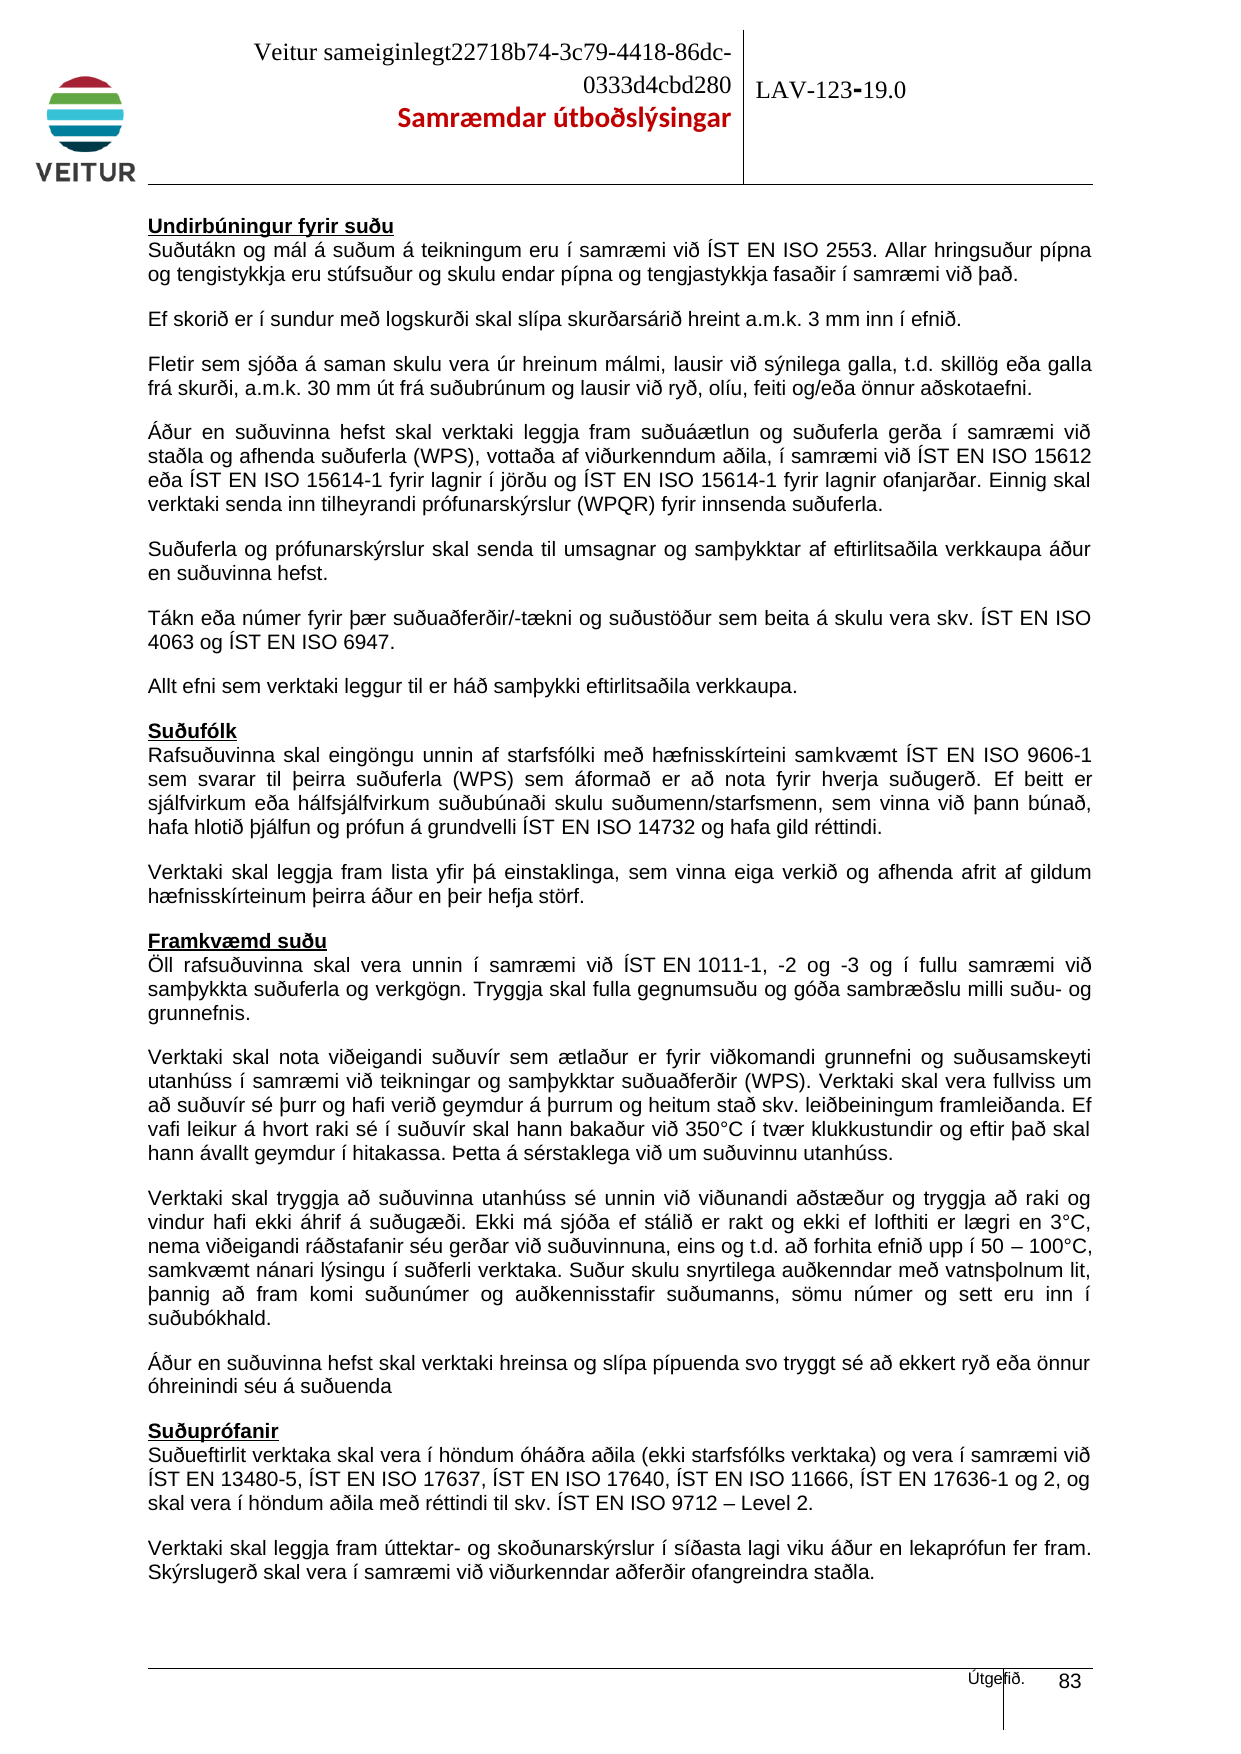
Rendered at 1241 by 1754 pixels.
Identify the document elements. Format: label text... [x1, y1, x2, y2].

text Framkvæmd suðu [148, 928, 1093, 952]
text Rafsuðuvinna skal eingöngu unnin af starfsfólki með hæfnisskírteini samkvæmt ÍST EN ISO 9606-1 sem svarar til þeirra suðuferla (WPS) sem áformað er að nota fyrir hverja suðugerð. Ef beitt er sjálfvirkum eða hálfsjálfvirkum suðubúnaði skulu suðumenn/starfsmenn, sem vinna við þann búnað, hafa hlotið þjálfun og prófun á grundvelli ÍST EN ISO 14732 og hafa gild réttindi. [148, 743, 1093, 839]
text Suðufólk [148, 719, 1093, 743]
text Fletir sem sjóða á saman skulu vera úr hreinum málmi, lausir við sýnilega galla, t.d. skillög eða galla frá skurði, a.m.k. 30 mm út frá suðubrúnum og lausir við ryð, olíu, feiti og/eða önnur aðskotaefni. [148, 351, 1093, 399]
text Áður en suðuvinna hefst skal verktaki hreinsa og slípa pípuenda svo tryggt sé að ekkert ryð eða önnur óhreinindi séu á suðuenda [148, 1350, 1093, 1398]
text Verktaki skal leggja fram úttektar- og skoðunarskýrslur í síðasta lagi viku áður en lekaprófun fer fram. Skýrslugerð skal vera í samræmi við viðurkenndar aðferðir ofangreindra staðla. [148, 1536, 1093, 1584]
text Verktaki skal tryggja að suðuvinna utanhúss sé unnin við viðunandi aðstæður og tryggja að raki og vindur hafi ekki áhrif á suðugæði. Ekki má sjóða ef stálið er rakt og ekki ef lofthiti er lægri en 3°C, nema viðeigandi ráðstafanir séu gerðar við suðuvinnuna, eins og t.d. að forhita efnið upp í 50 – 100°C, samkvæmt nánari lýsingu í suðferli verktaka. Suður skulu snyrtilega auðkenndar með vatnsþolnum lit, þannig að fram komi suðunúmer og auðkennisstafir suðumanns, sömu númer og sett eru inn í suðubókhald. [148, 1186, 1093, 1329]
text Áður en suðuvinna hefst skal verktaki leggja fram suðuáætlun og suðuferla gerða í samræmi við staðla og afhenda suðuferla (WPS), vottaða af viðurkenndum aðila, í samræmi við ÍST EN ISO 15612 eða ÍST EN ISO 15614-1 fyrir lagnir í jörðu og ÍST EN ISO 15614-1 fyrir lagnir ofanjarðar. Einnig skal verktaki senda inn tilheyrandi prófunarskýrslur (WPQR) fyrir innsenda suðuferla. [148, 420, 1093, 516]
text Verktaki skal nota viðeigandi suðuvír sem ætlaður er fyrir viðkomandi grunnefni og suðusamskeyti utanhúss í samræmi við teikningar og samþykktar suðuaðferðir (WPS). Verktaki skal vera fullviss um að suðuvír sé þurr og hafi verið geymdur á þurrum og heitum stað skv. leiðbeiningum framleiðanda. Ef vafi leikur á hvort raki sé í suðuvír skal hann bakaður við 350°C í tvær klukkustundir og eftir það skal hann ávallt geymdur í hitakassa. Þetta á sérstaklega við um suðuvinnu utanhúss. [148, 1045, 1093, 1165]
picture [28, 71, 142, 187]
text Suðuferla og prófunarskýrslur skal senda til umsagnar og samþykktar af eftirlitsaðila verkkaupa áður en suðuvinna hefst. [148, 537, 1093, 585]
text Suðuprófanir [148, 1419, 1093, 1443]
text Allt efni sem verktaki leggur til er háð samþykki eftirlitsaðila verkkaupa. [148, 674, 1093, 698]
text Tákn eða númer fyrir þær suðuaðferðir/-tækni og suðustöður sem beita á skulu vera skv. ÍST EN ISO 4063 og ÍST EN ISO 6947. [148, 606, 1093, 653]
text Undirbúningur fyrir suðu [148, 214, 1093, 238]
text Verktaki skal leggja fram lista yfir þá einstaklinga, sem vinna eiga verkið og afhenda afrit af gildum hæfnisskírteinum þeirra áður en þeir hefja störf. [148, 860, 1093, 908]
text Ef skorið er í sundur með logskurði skal slípa skurðarsárið hreint a.m.k. 3 mm inn í efnið. [148, 307, 1093, 331]
text Suðutákn og mál á suðum á teikningum eru í samræmi við ÍST EN ISO 2553. Allar hringsuður pípna og tengistykkja eru stúfsuður og skulu endar pípna og tengjastykkja fasaðir í samræmi við það. [148, 238, 1093, 286]
text Öll rafsuðuvinna skal vera unnin í samræmi við ÍST EN 1011-1, -2 og -3 og í fullu samræmi við samþykkta suðuferla og verkgögn. Tryggja skal fulla gegnumsuðu og góða sambræðslu milli suðu- og grunnefnis. [148, 952, 1093, 1024]
text Suðueftirlit verktaka skal vera í höndum óháðra aðila (ekki starfsfólks verktaka) og vera í samræmi við ÍST EN 13480-5, ÍST EN ISO 17637, ÍST EN ISO 17640, ÍST EN ISO 11666, ÍST EN 17636-1 og 2, og skal vera í höndum aðila með réttindi til skv. ÍST EN ISO 9712 – Level 2. [148, 1443, 1093, 1515]
